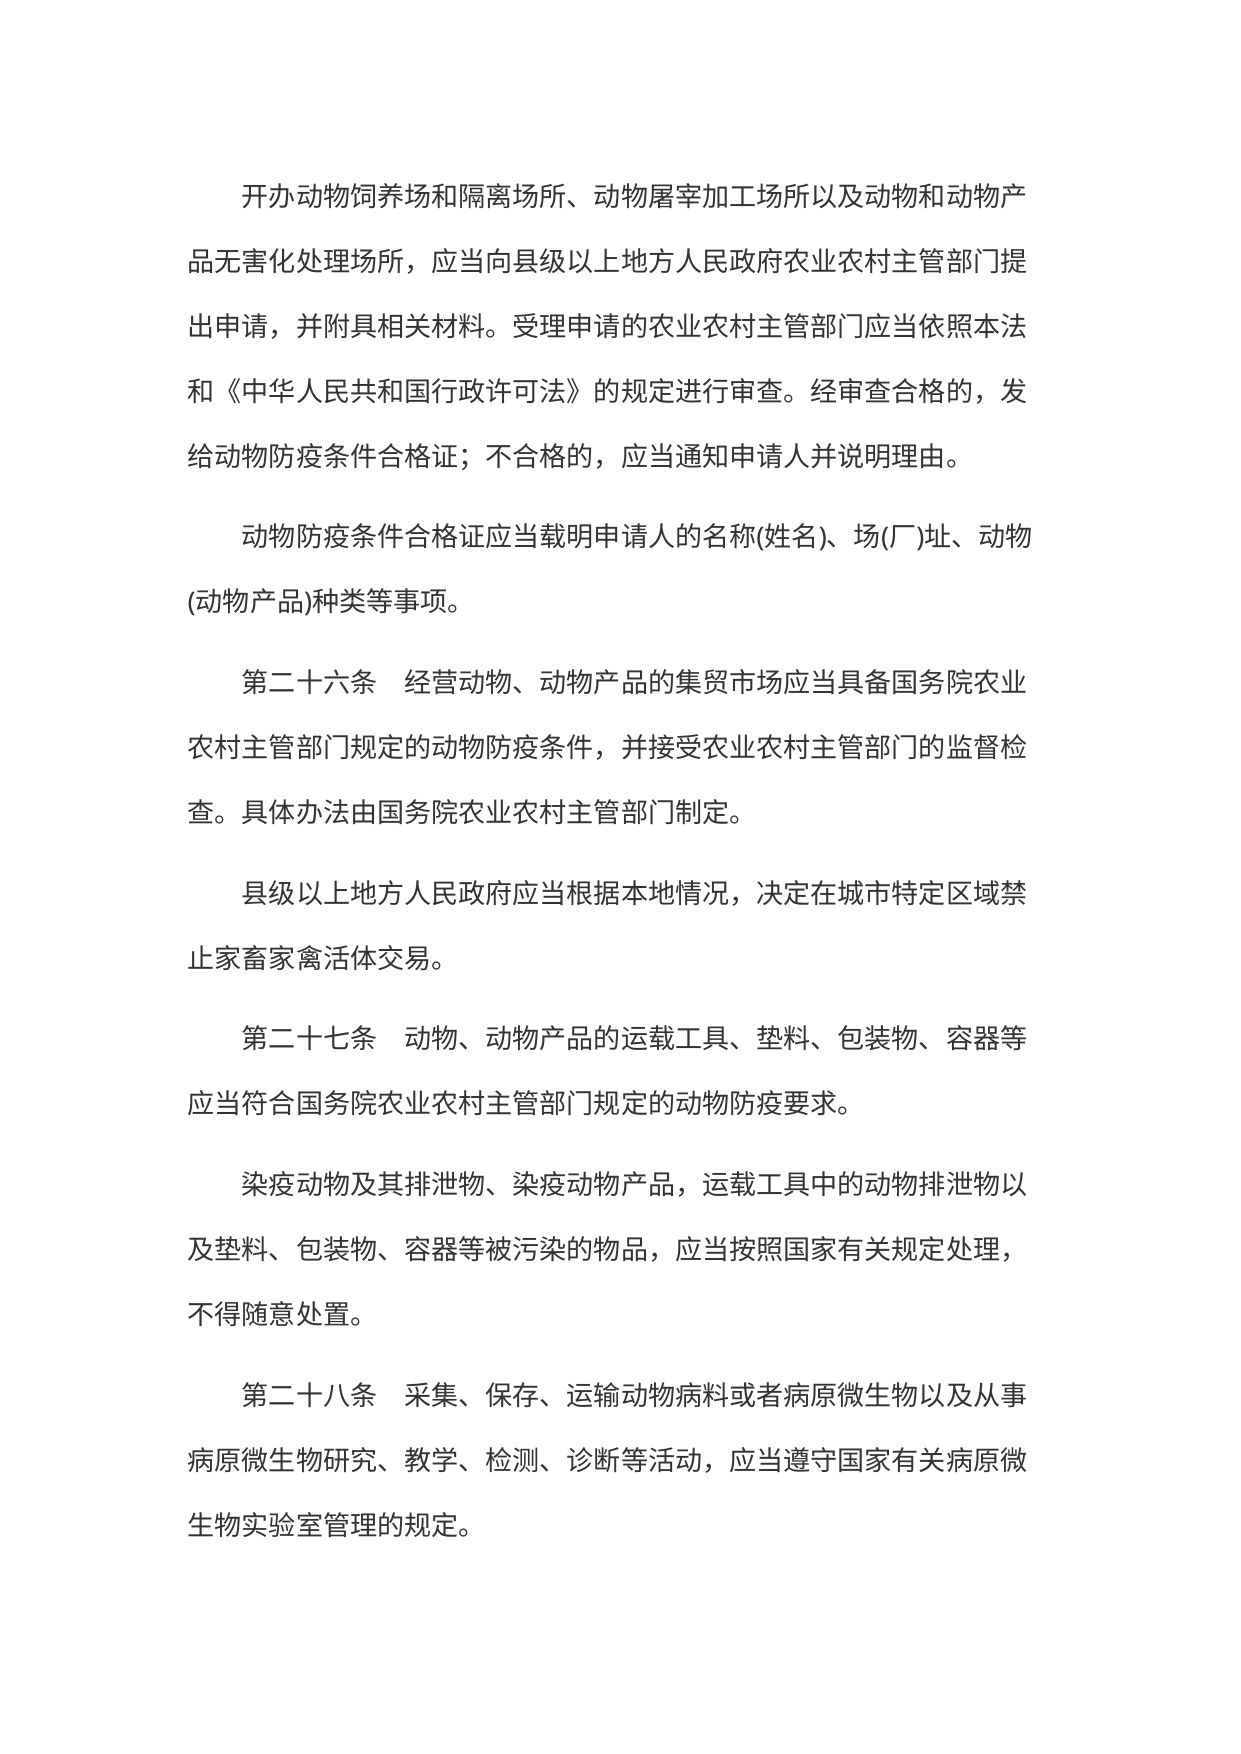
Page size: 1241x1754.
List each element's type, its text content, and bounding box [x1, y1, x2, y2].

text 染疫动物及其排泄物、染疫动物产品，运载工具中的动物排泄物以及垫料、包装物、容器等被污染的物品，应当按照国家有关规定处理，不得随意处置。 [187, 1150, 1053, 1345]
text 第二十七条 动物、动物产品的运载工具、垫料、包装物、容器等应当符合国务院农业农村主管部门规定的动物防疫要求。 [187, 1004, 1053, 1134]
text 第二十八条 采集、保存、运输动物病料或者病原微生物以及从事病原微生物研究、教学、检测、诊断等活动，应当遵守国家有关病原微生物实验室管理的规定。 [187, 1361, 1053, 1556]
text 动物防疫条件合格证应当载明申请人的名称(姓名)、场(厂)址、动物(动物产品)种类等事项。 [187, 503, 1053, 633]
text 开办动物饲养场和隔离场所、动物屠宰加工场所以及动物和动物产品无害化处理场所，应当向县级以上地方人民政府农业农村主管部门提出申请，并附具相关材料。受理申请的农业农村主管部门应当依照本法和《中华人民共和国行政许可法》的规定进行审查。经审查合格的，发给动物防疫条件合格证；不合格的，应当通知申请人并说明理由。 [187, 162, 1053, 487]
text 县级以上地方人民政府应当根据本地情况，决定在城市特定区域禁止家畜家禽活体交易。 [187, 859, 1053, 989]
text 第二十六条 经营动物、动物产品的集贸市场应当具备国务院农业农村主管部门规定的动物防疫条件，并接受农业农村主管部门的监督检查。具体办法由国务院农业农村主管部门制定。 [187, 648, 1053, 843]
